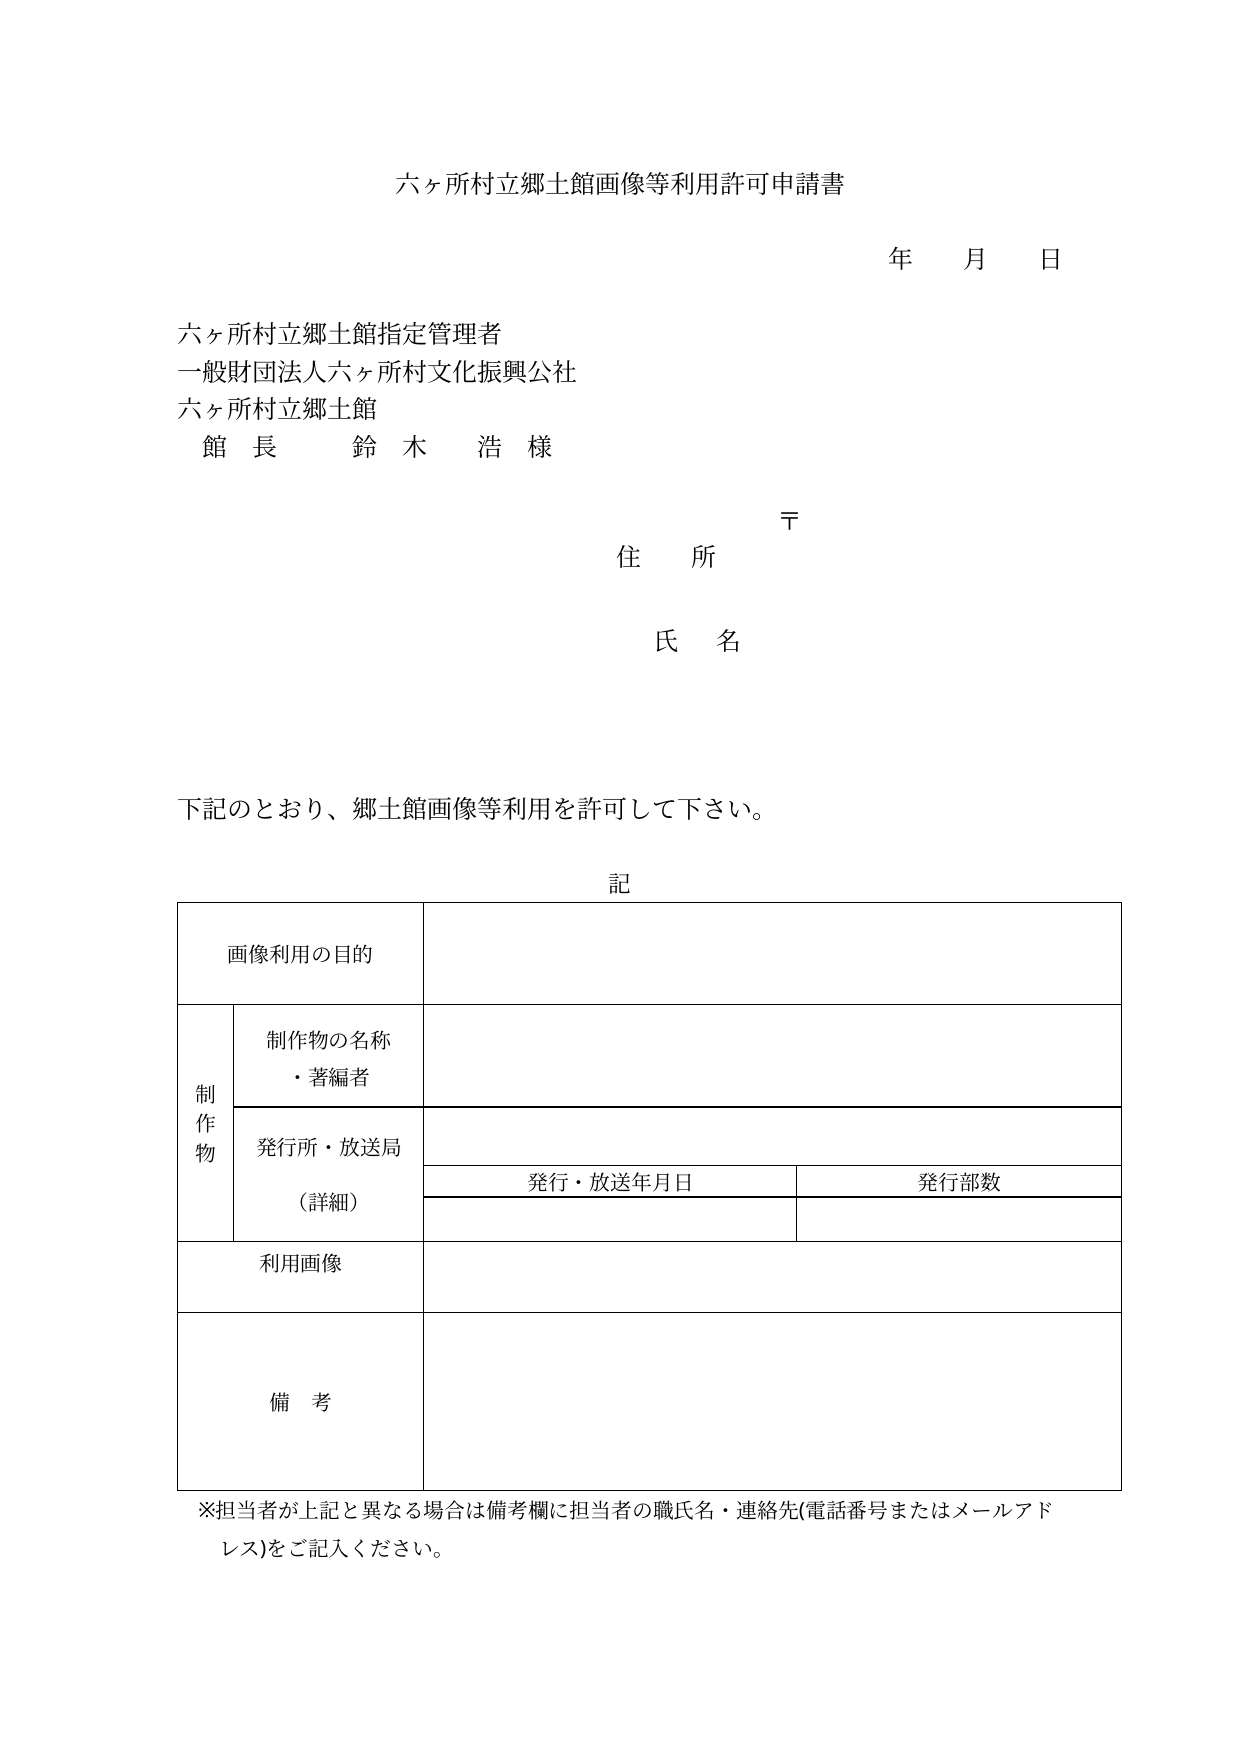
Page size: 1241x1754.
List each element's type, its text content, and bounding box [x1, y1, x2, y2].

text 六ヶ所村立郷土館指定管理者 [177, 314, 1063, 352]
table_cell [424, 1313, 1121, 1490]
table_cell [424, 1242, 1121, 1312]
text 一般財団法人六ヶ所村文化振興公社 [177, 352, 1063, 389]
table_cell 備 考 [178, 1313, 423, 1490]
subtitle 記 [177, 864, 1063, 902]
text 住 所 [177, 538, 1063, 574]
text 館 長 鈴 木 浩 様 [177, 427, 1063, 464]
table_cell [424, 1108, 1121, 1165]
text 下記のとおり、郷土館画像等利用を許可して下さい。 [177, 789, 1063, 827]
table_cell 制作物 [178, 1005, 233, 1241]
table_cell 発行部数 [797, 1166, 1121, 1196]
table_cell [424, 1005, 1121, 1106]
text 〒 [177, 502, 1063, 538]
table_cell 利用画像 [178, 1242, 423, 1312]
table_cell 発行所・放送局 （詳細） [234, 1108, 423, 1241]
text 六ヶ所村立郷土館 [177, 389, 1063, 427]
table_header 画像利用の目的 [178, 903, 423, 1004]
table_cell 制作物の名称 ・著編者 [234, 1005, 423, 1106]
table_cell [797, 1198, 1121, 1241]
table_header [424, 903, 1121, 1004]
text 氏 名 [177, 622, 1107, 657]
table_cell [424, 1198, 796, 1241]
text レス)をご記入ください。 [177, 1528, 1063, 1566]
table_cell 発行・放送年月日 [424, 1166, 796, 1196]
text 年 月 日 [177, 239, 1063, 277]
text 六ヶ所村立郷土館画像等利用許可申請書 [177, 164, 1063, 202]
text ※担当者が上記と異なる場合は備考欄に担当者の職氏名・連絡先(電話番号またはメールアド [177, 1491, 1063, 1528]
